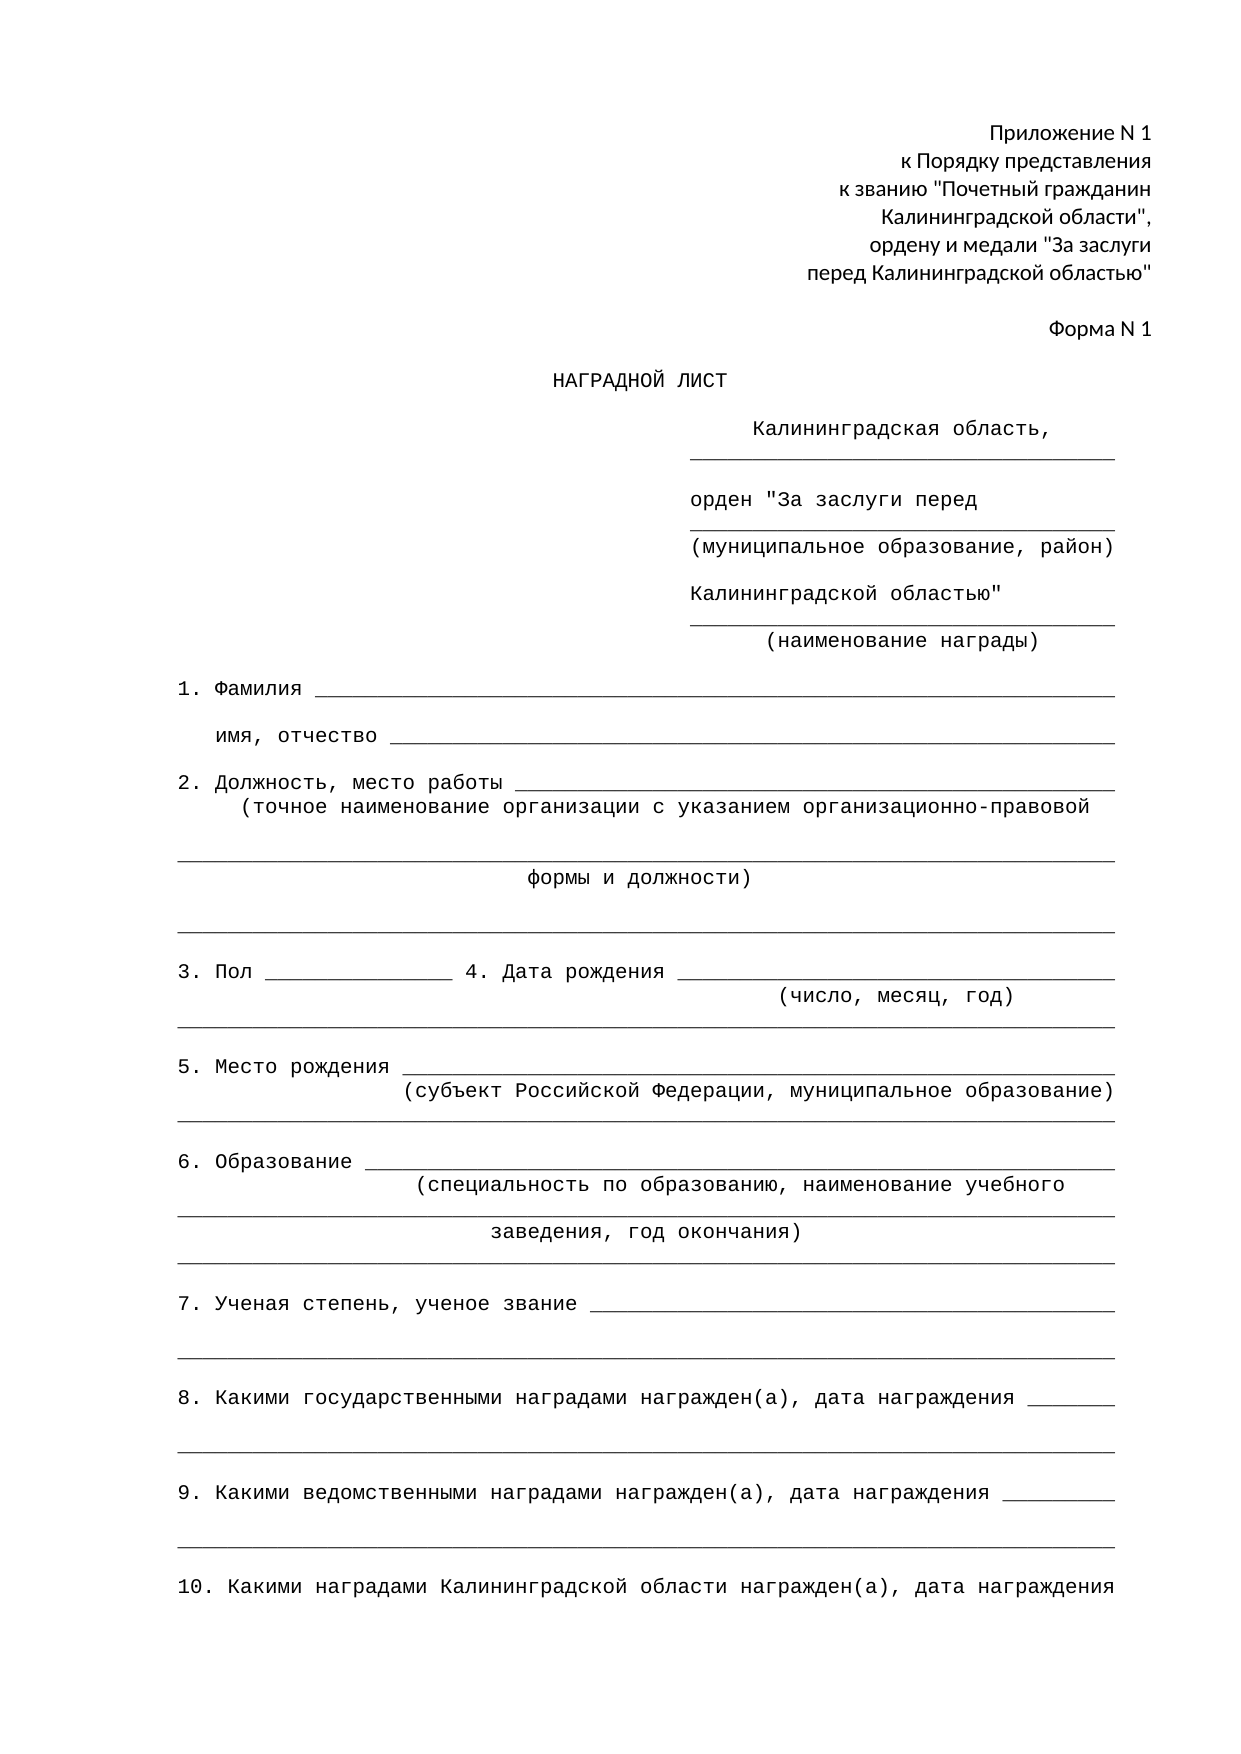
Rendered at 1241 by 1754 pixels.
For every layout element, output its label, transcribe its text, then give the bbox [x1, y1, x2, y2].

text (наименование награды) [177, 630, 1152, 654]
text 5. Место рождения _________________________________________________________ [177, 1056, 1152, 1080]
text Приложение N 1 [177, 118, 1152, 146]
text 1. Фамилия ________________________________________________________________ [177, 678, 1152, 701]
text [177, 1529, 1152, 1553]
text орден "За заслуги перед [177, 488, 1152, 512]
text ___________________________________________________________________________ [177, 843, 1152, 867]
text (муниципальное образование, район) [177, 536, 1152, 559]
text 9. Какими ведомственными наградами награжден(а), дата награждения _________ [177, 1482, 1152, 1505]
text ордену и медали "За заслуги [177, 230, 1152, 258]
text имя, отчество __________________________________________________________ [177, 725, 1152, 749]
text Калининградская область, [177, 418, 1152, 441]
text 8. Какими государственными наградами награжден(а), дата награждения _______ [177, 1387, 1152, 1411]
text ___________________________________________________________________________ [177, 1245, 1152, 1269]
text 2. Должность, место работы ________________________________________________ [177, 772, 1152, 796]
text к званию "Почетный гражданин [177, 174, 1152, 202]
text формы и должности) [177, 867, 1152, 891]
text заведения, год окончания) [177, 1222, 1152, 1245]
text перед Калининградской областью" [177, 258, 1152, 286]
text __________________________________ [177, 607, 1152, 630]
text (субъект Российской Федерации, муниципальное образование) [177, 1080, 1152, 1103]
text ___________________________________________________________________________ [177, 1103, 1152, 1127]
text (специальность по образованию, наименование учебного [177, 1174, 1152, 1198]
text Форма N 1 [177, 314, 1152, 342]
text 6. Образование ____________________________________________________________ [177, 1151, 1152, 1174]
text ___________________________________________________________________________ [177, 1009, 1152, 1032]
text ___________________________________________________________________________ [177, 1340, 1152, 1363]
text (точное наименование организации с указанием организационно-правовой [177, 796, 1152, 819]
text ___________________________________________________________________________ [177, 1434, 1152, 1458]
text Калининградской областью" [177, 583, 1152, 607]
text ___________________________________________________________________________ [177, 914, 1152, 938]
text __________________________________ [177, 441, 1152, 465]
text (число, месяц, год) [177, 985, 1152, 1009]
text Калининградской области", [177, 202, 1152, 230]
text 7. Ученая степень, ученое звание __________________________________________ [177, 1292, 1152, 1316]
text 10. Какими наградами Калининградской области награжден(а), дата награждения [177, 1576, 1152, 1600]
text ___________________________________________________________________________ [177, 1198, 1152, 1222]
text к Порядку представления [177, 146, 1152, 174]
text 3. Пол _______________ 4. Дата рождения ___________________________________ [177, 961, 1152, 985]
text __________________________________ [177, 512, 1152, 536]
text НАГРАДНОЙ ЛИСТ [177, 370, 1152, 394]
